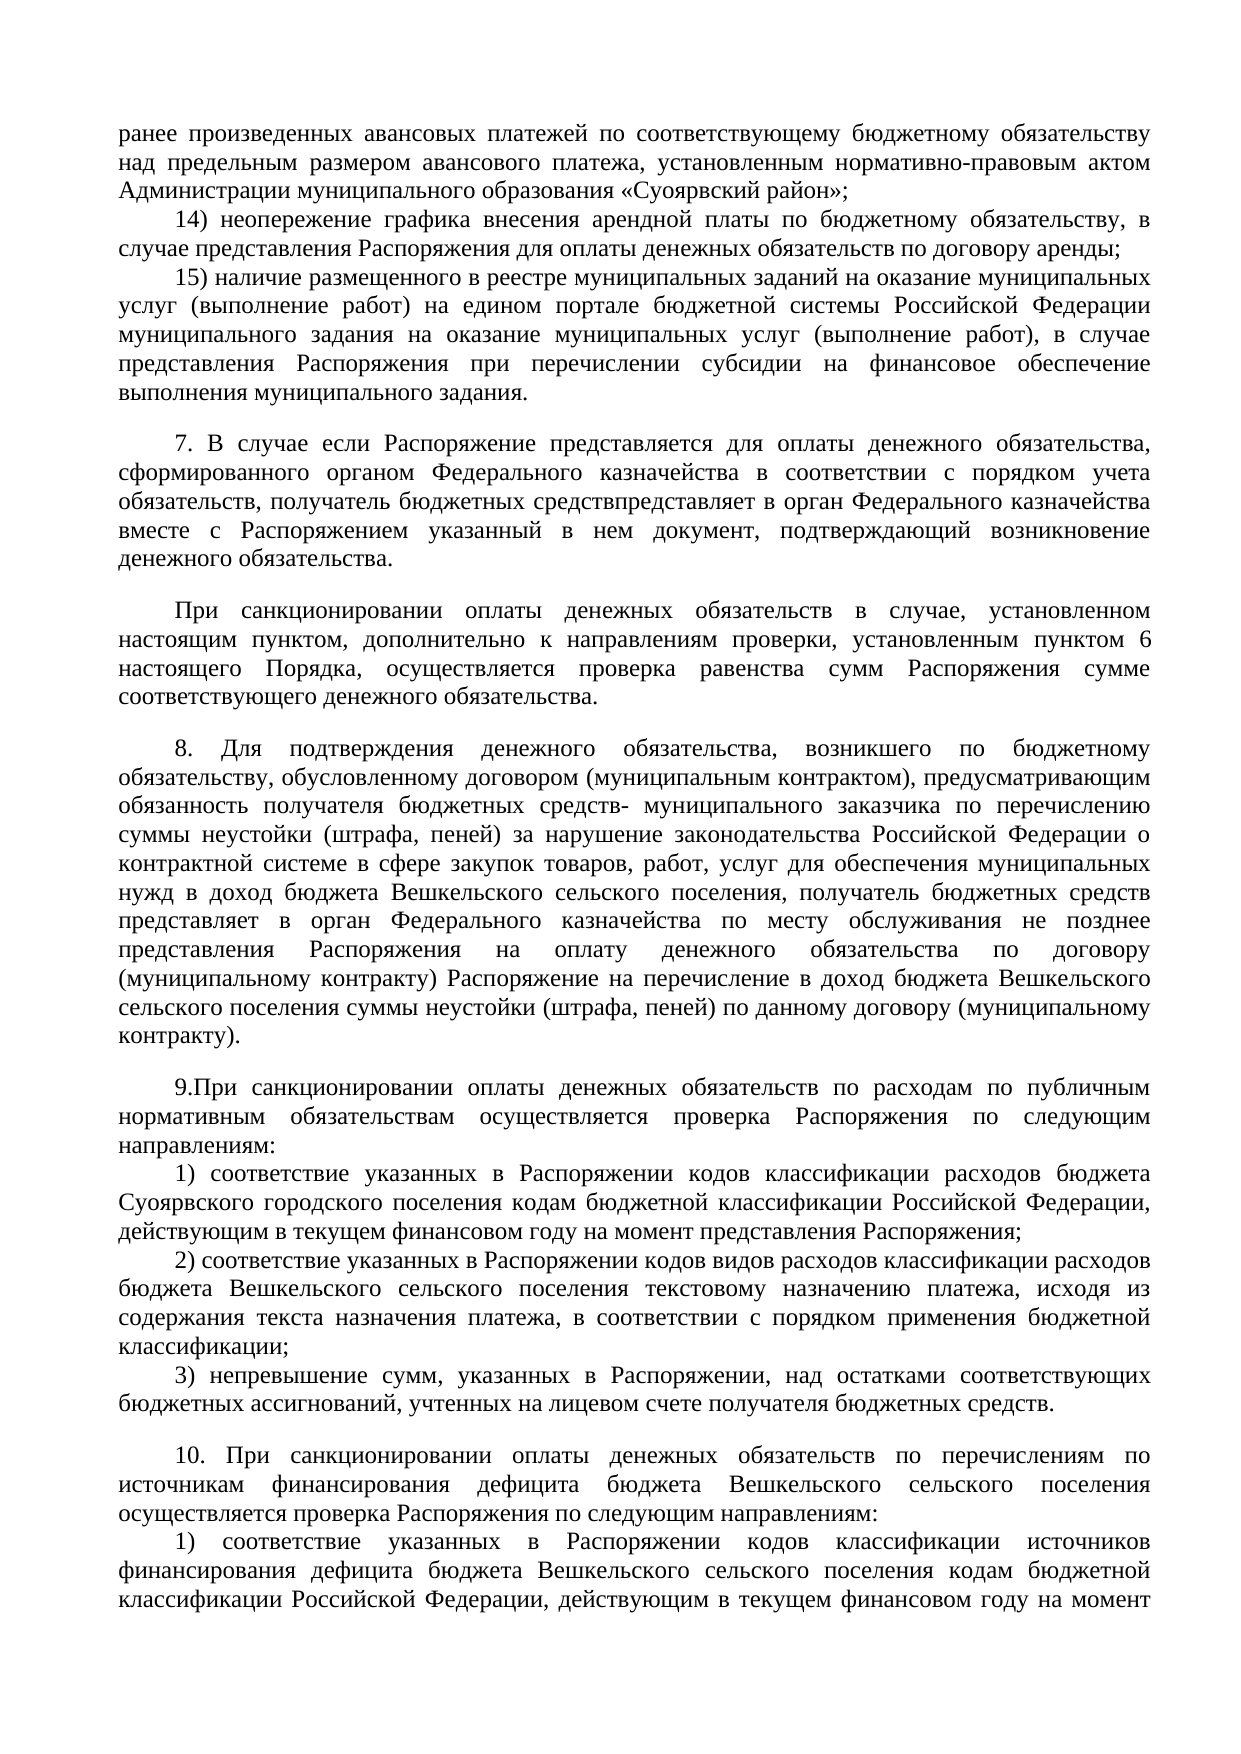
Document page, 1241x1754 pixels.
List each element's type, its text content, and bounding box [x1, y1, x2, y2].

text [118, 118, 1152, 204]
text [118, 1526, 1152, 1613]
text При санкционировании оплаты денежных обязательств в случае, установленном настоящим пунктом, дополнительно к направлениям проверки, установленным пунктом 6 настоящего Порядка, осуществляется проверка равенства сумм Распоряжения сумме соответствующего денежного обязательства. [118, 595, 1152, 710]
text 2) соответствие указанных в Распоряжении кодов видов расходов классификации расходов бюджета Вешкельского сельского поселения текстовому назначению платежа, исходя из содержания текста назначения платежа, в соответствии с порядком применения бюджетной классификации; [118, 1245, 1152, 1360]
text 14) неопережение графика внесения арендной платы по бюджетному обязательству, в случае представления Распоряжения для оплаты денежных обязательств по договору аренды; [118, 204, 1152, 262]
text 10. При санкционировании оплаты денежных обязательств по перечислениям по источникам финансирования дефицита бюджета Вешкельского сельского поселения осуществляется проверка Распоряжения по следующим направлениям: [118, 1440, 1152, 1526]
text 9.При санкционировании оплаты денежных обязательств по расходам по публичным нормативным обязательствам осуществляется проверка Распоряжения по следующим направлениям: [118, 1072, 1152, 1158]
text 15) наличие размещенного в реестре муниципальных заданий на оказание муниципальных услуг (выполнение работ) на едином портале бюджетной системы Российской Федерации муниципального задания на оказание муниципальных услуг (выполнение работ), в случае представления Распоряжения при перечислении субсидии на финансовое обеспечение выполнения муниципального задания. [118, 262, 1152, 406]
text 8. Для подтверждения денежного обязательства, возникшего по бюджетному обязательству, обусловленному договором (муниципальным контрактом), предусматривающим обязанность получателя бюджетных средств- муниципального заказчика по перечислению суммы неустойки (штрафа, пеней) за нарушение законодательства Российской Федерации о контрактной системе в сфере закупок товаров, работ, услуг для обеспечения муниципальных нужд в доход бюджета Вешкельского сельского поселения, получатель бюджетных средств представляет в орган Федерального казначейства по месту обслуживания не позднее представления Распоряжения на оплату денежного обязательства по договору (муниципальному контракту) Распоряжение на перечисление в доход бюджета Вешкельского сельского поселения суммы неустойки (штрафа, пеней) по данному договору (муниципальному контракту). [118, 733, 1152, 1049]
text 1) соответствие указанных в Распоряжении кодов классификации расходов бюджета Суоярвского городского поселения кодам бюджетной классификации Российской Федерации, действующим в текущем финансовом году на момент представления Распоряжения; [118, 1158, 1152, 1245]
text 7. В случае если Распоряжение представляется для оплаты денежного обязательства, сформированного органом Федерального казначейства в соответствии с порядком учета обязательств, получатель бюджетных средствпредставляет в орган Федерального казначейства вместе с Распоряжением указанный в нем документ, подтверждающий возникновение денежного обязательства. [118, 428, 1152, 572]
text 3) непревышение сумм, указанных в Распоряжении, над остатками соответствующих бюджетных ассигнований, учтенных на лицевом счете получателя бюджетных средств. [118, 1360, 1152, 1417]
